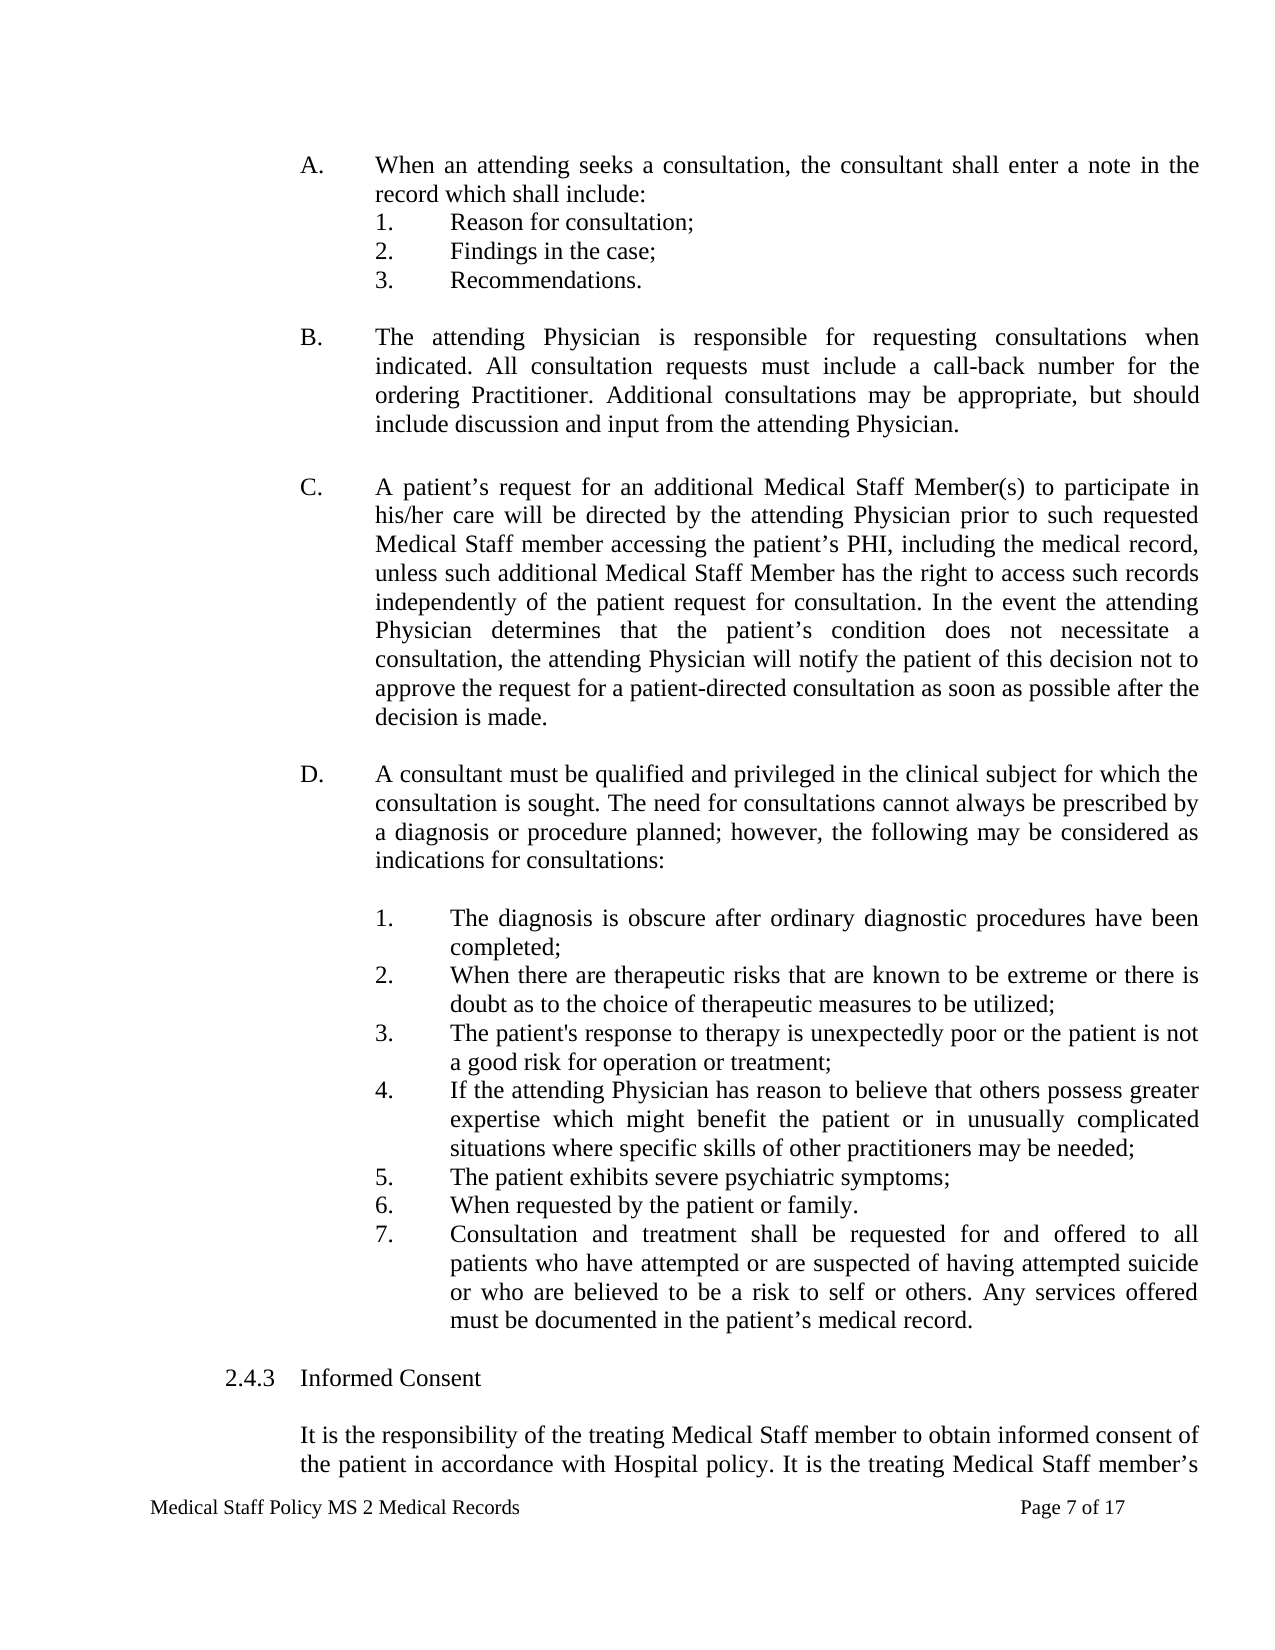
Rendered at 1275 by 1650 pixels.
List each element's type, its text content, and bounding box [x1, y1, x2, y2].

list Recommendations. [375, 265, 1200, 294]
list Reason for consultation; [375, 207, 1200, 236]
list If the attending Physician has reason to believe that others possess greater expertise which might benefit the patient or in unusually complicated situations where specific skills of other practitioners may be needed; [375, 1075, 1200, 1162]
list Consultation and treatment shall be requested for and offered to all patients who have attempted or are suspected of having attempted suicide or who are believed to be a risk to self or others. Any services offered must be documented in the patient’s medical record. [375, 1219, 1200, 1334]
list The diagnosis is obscure after ordinary diagnostic procedures have been completed; [375, 903, 1200, 960]
list The attending Physician is responsible for requesting consultations when indicated. All consultation requests must include a call-back number for the ordering Practitioner. Additional consultations may be appropriate, but should include discussion and input from the attending Physician. [300, 322, 1200, 437]
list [300, 1420, 1200, 1478]
list When there are therapeutic risks that are known to be extreme or there is doubt as to the choice of therapeutic measures to be utilized; [375, 960, 1200, 1018]
list The patient's response to therapy is unexpectedly poor or the patient is not a good risk for operation or treatment; [375, 1018, 1200, 1075]
list When requested by the patient or family. [375, 1190, 1200, 1219]
list Findings in the case; [375, 236, 1200, 265]
list A consultant must be qualified and privileged in the clinical subject for which the consultation is sought. The need for consultations cannot always be prescribed by a diagnosis or procedure planned; however, the following may be considered as indications for consultations: [300, 759, 1200, 874]
list A patient’s request for an additional Medical Staff Member(s) to participate in his/her care will be directed by the attending Physician prior to such requested Medical Staff member accessing the patient’s PHI, including the medical record, unless such additional Medical Staff Member has the right to access such records independently of the patient request for consultation. In the event the attending Physician determines that the patient’s condition does not necessitate a consultation, the attending Physician will notify the patient of this decision not to approve the request for a patient-directed consultation as soon as possible after the decision is made. [300, 472, 1200, 730]
list The patient exhibits severe psychiatric symptoms; [375, 1162, 1200, 1190]
list When an attending seeks a consultation, the consultant shall enter a note in the record which shall include: [300, 150, 1200, 207]
list Informed Consent [150, 1363, 1125, 1392]
